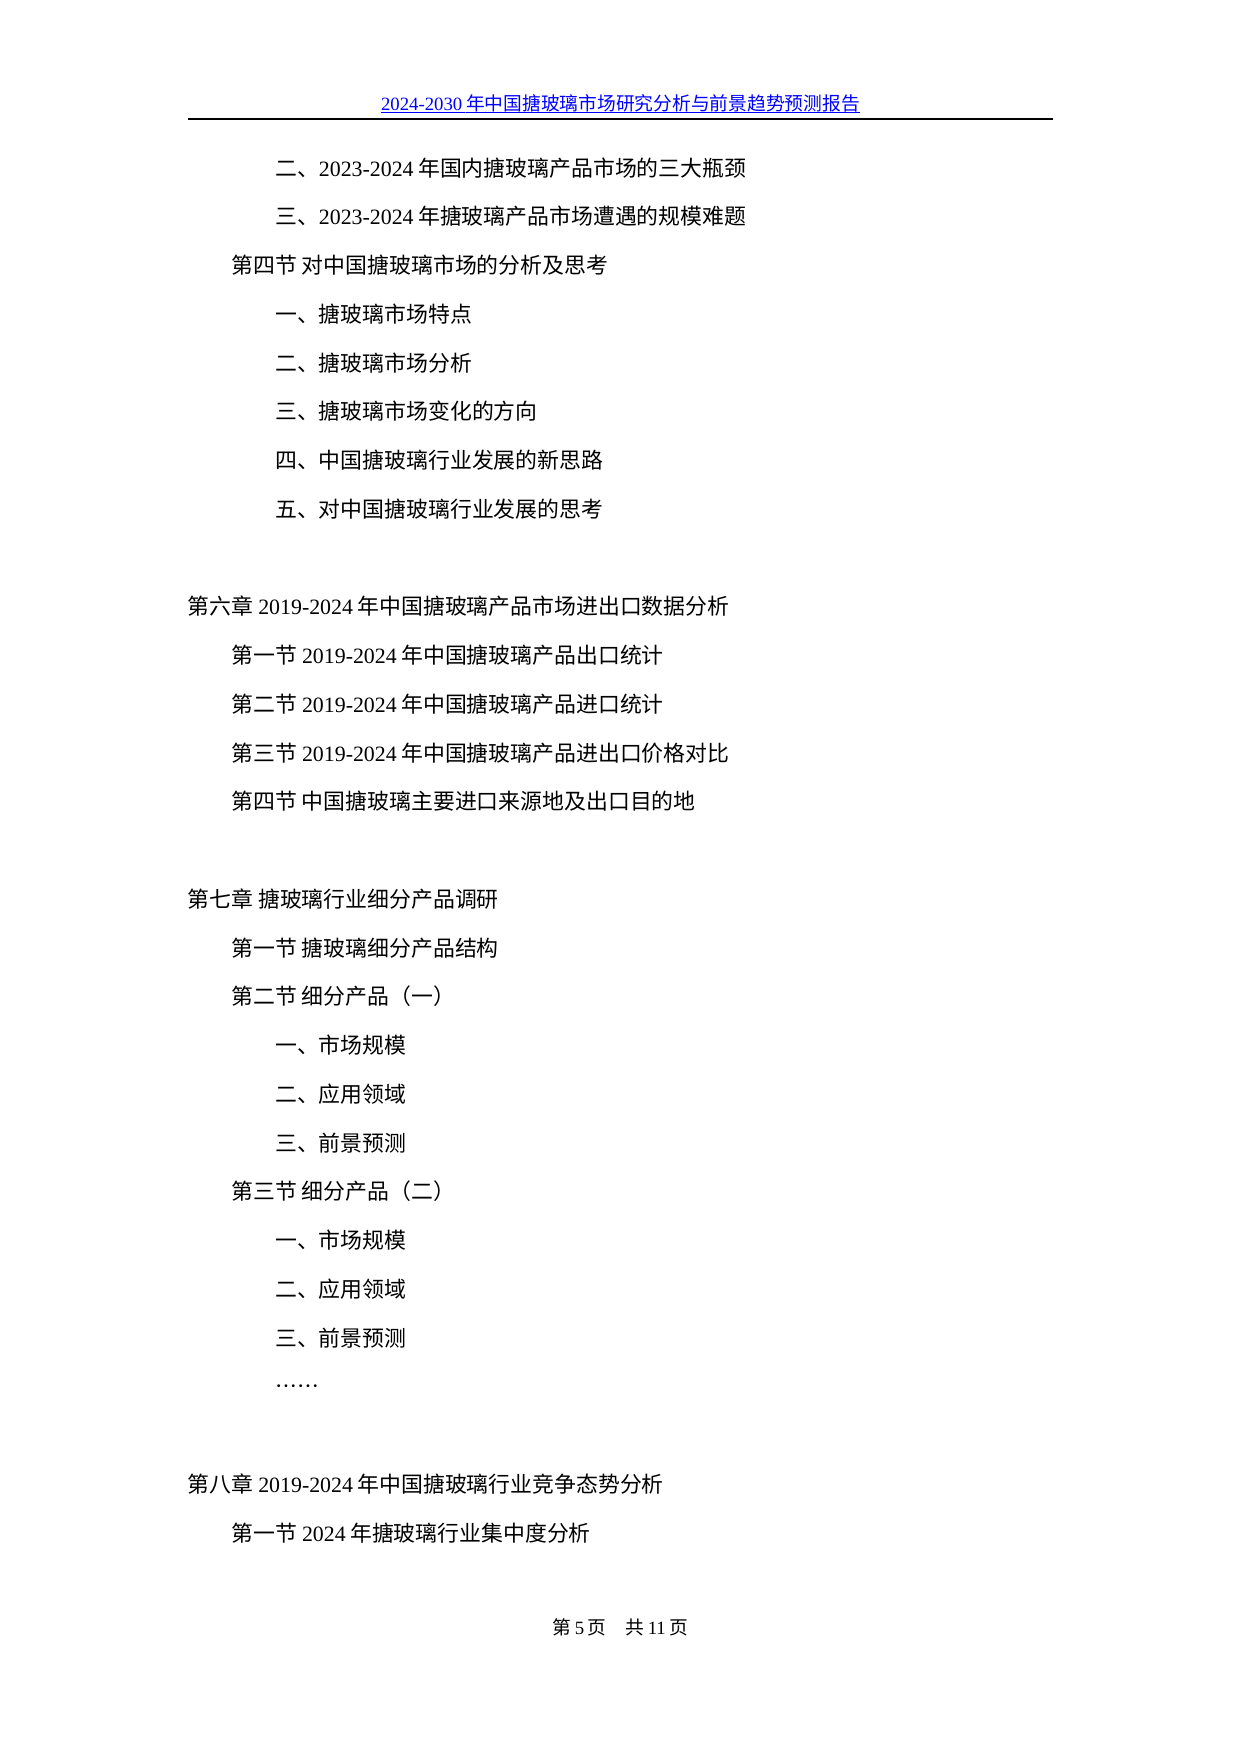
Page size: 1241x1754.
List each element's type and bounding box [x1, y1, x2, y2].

text [187, 150, 1053, 1548]
